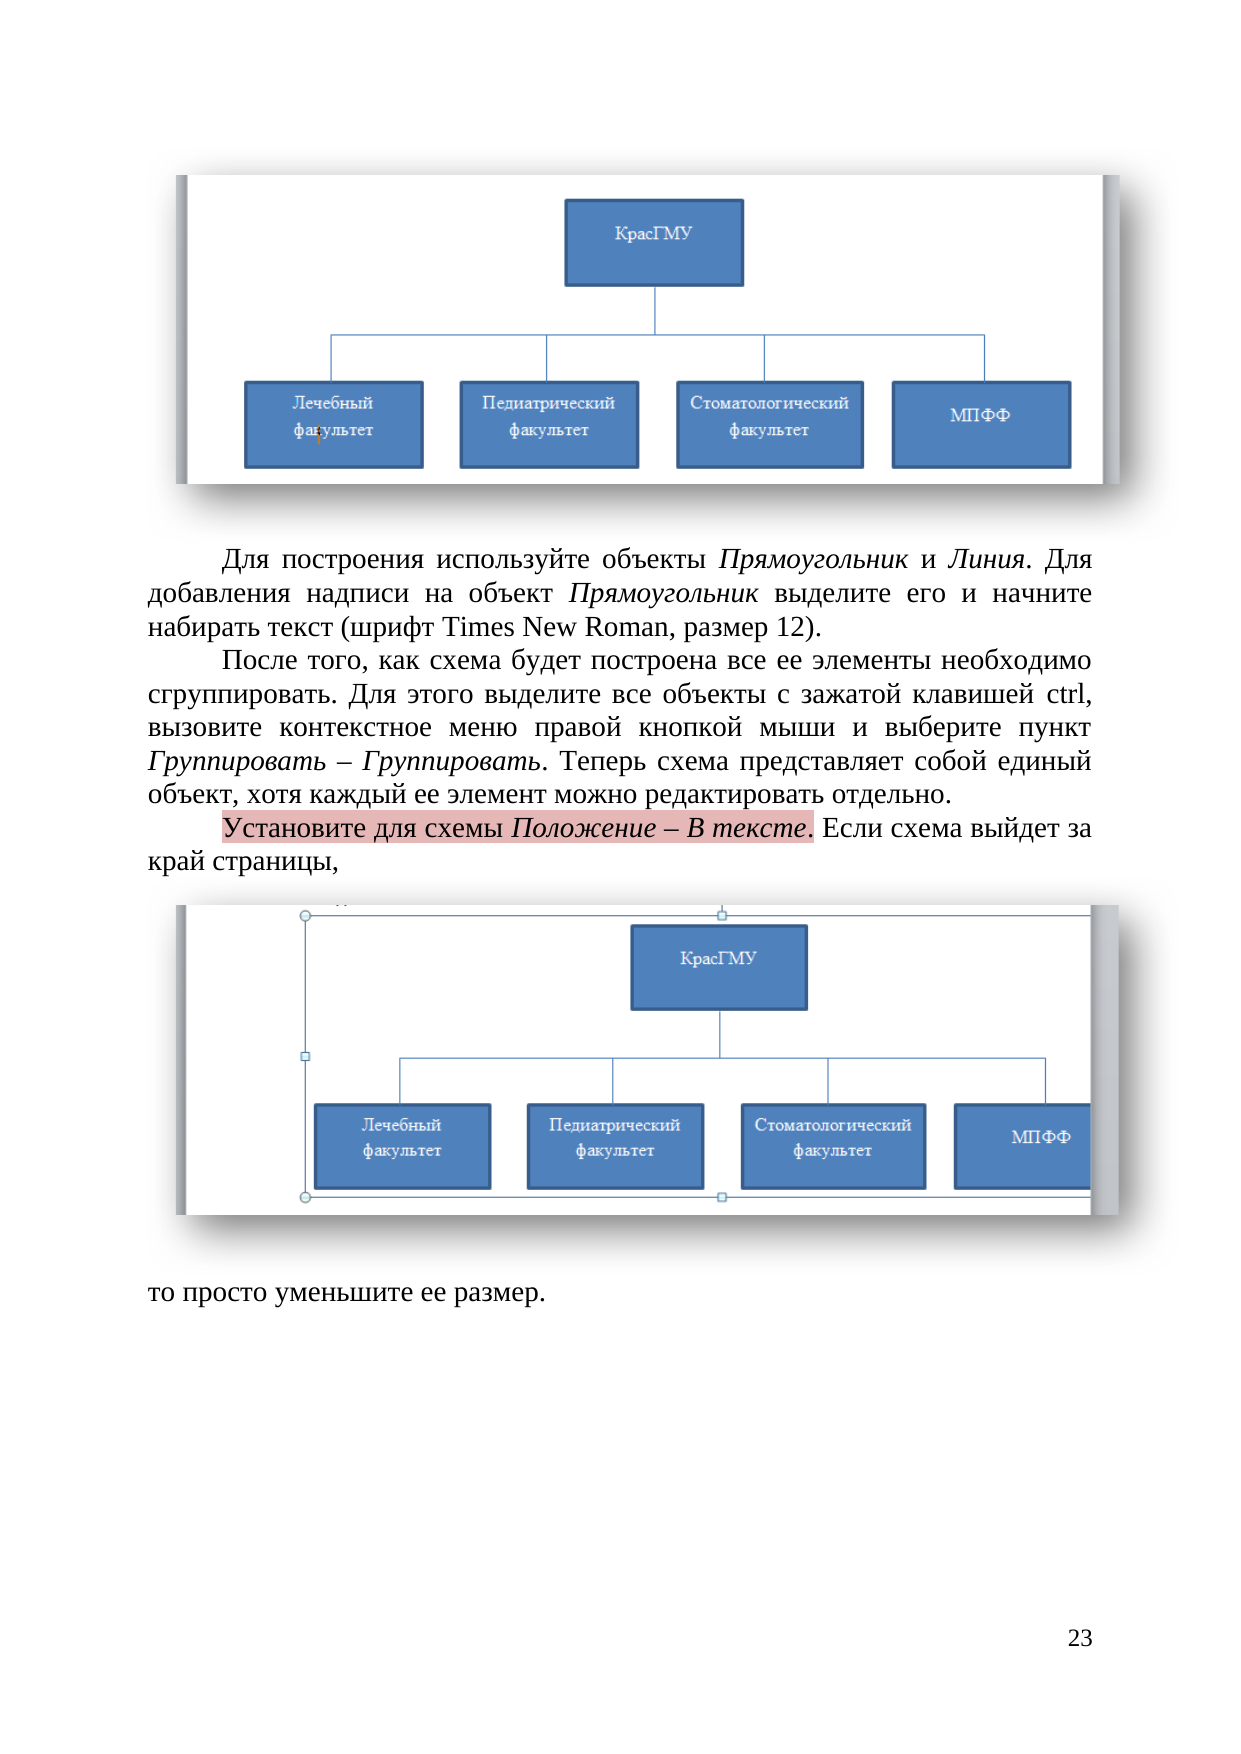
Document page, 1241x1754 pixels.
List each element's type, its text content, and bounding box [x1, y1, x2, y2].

text Установите для схемы Положение – В тексте. Если схема выйдет за край страницы, [148, 810, 1092, 877]
picture [175, 175, 1120, 484]
text Для построения используйте объекты Прямоугольник и Линия. Для добавления надписи на объект Прямоугольник выделите его и начните набирать текст (шрифт Times New Roman, размер 12). [148, 542, 1092, 642]
picture [175, 905, 1119, 1215]
text После того, как схема будет построена все ее элементы необходимо сгруппировать. Для этого выделите все объекты с зажатой клавишей ctrl, вызовите контекстное меню правой кнопкой мыши и выберите пункт Группировать – Группировать. Теперь схема представляет собой единый объект, хотя каждый ее элемент можно редактировать отдельно. [148, 642, 1092, 810]
